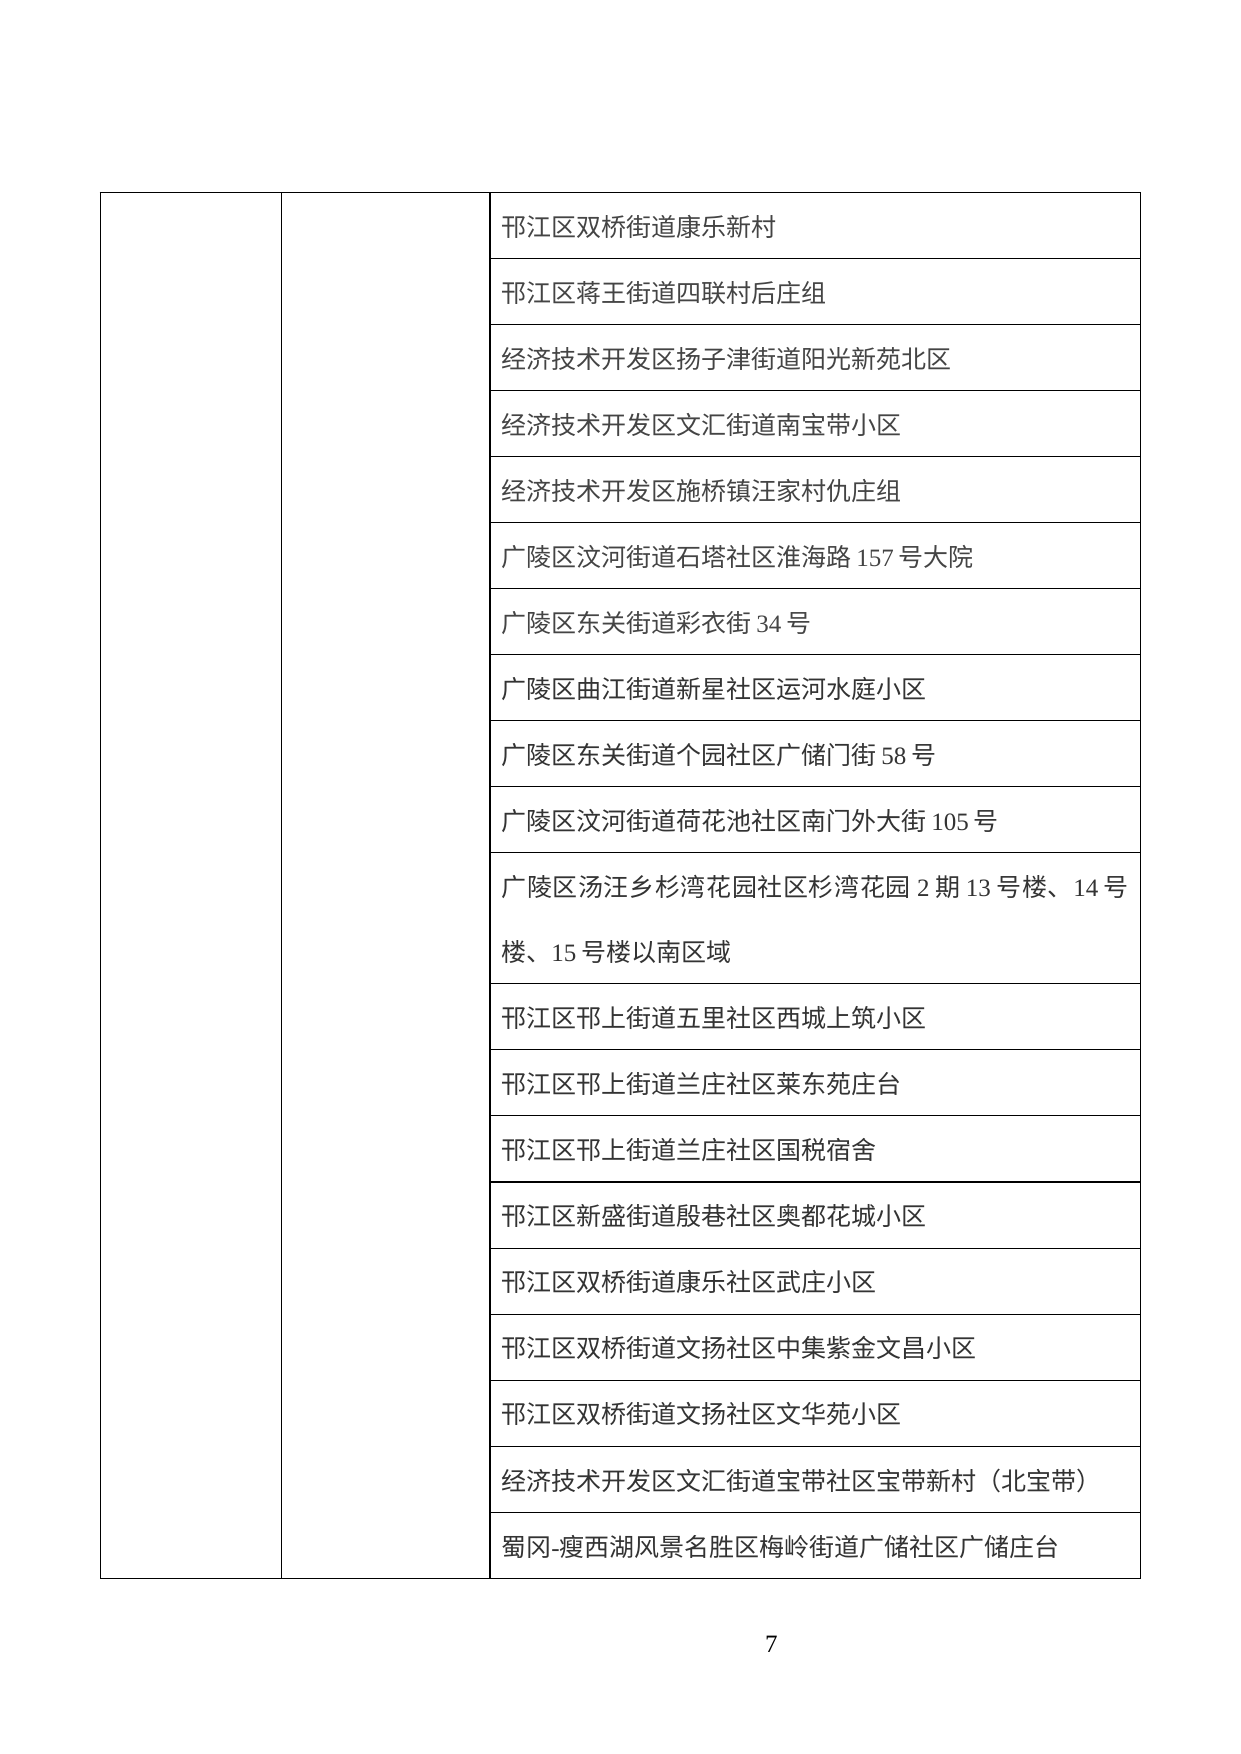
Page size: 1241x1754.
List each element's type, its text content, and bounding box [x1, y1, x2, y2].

table_cell 广陵区汶河街道荷花池社区南门外大街105号 [491, 787, 1140, 852]
table_cell 邗江区双桥街道康乐新村 [491, 193, 1140, 258]
table_cell 邗江区双桥街道康乐社区武庄小区 [491, 1249, 1140, 1313]
table_cell 邗江区邗上街道五里社区西城上筑小区 [491, 984, 1140, 1049]
table_cell 经济技术开发区施桥镇汪家村仇庄组 [491, 457, 1140, 522]
table_cell 邗江区蒋王街道四联村后庄组 [491, 259, 1140, 324]
table_cell 邗江区邗上街道兰庄社区国税宿舍 [491, 1116, 1140, 1181]
table_cell 邗江区双桥街道文扬社区中集紫金文昌小区 [491, 1315, 1140, 1379]
table_cell 广陵区曲江街道新星社区运河水庭小区 [491, 655, 1140, 720]
table_cell 经济技术开发区文汇街道南宝带小区 [491, 391, 1140, 456]
table_cell 邗江区邗上街道兰庄社区莱东苑庄台 [491, 1050, 1140, 1115]
table_cell 广陵区东关街道个园社区广储门街58号 [491, 721, 1140, 786]
table_cell 广陵区汶河街道石塔社区淮海路157号大院 [491, 523, 1140, 588]
table_cell 经济技术开发区文汇街道宝带社区宝带新村（北宝带） [491, 1447, 1140, 1512]
table_cell 广陵区汤汪乡杉湾花园社区杉湾花园2期13号楼、14号楼、15号楼以南区域 [491, 853, 1140, 983]
table_cell 蜀冈-瘦西湖风景名胜区梅岭街道广储社区广储庄台 [491, 1513, 1140, 1578]
table_cell 经济技术开发区扬子津街道阳光新苑北区 [491, 325, 1140, 390]
table_cell 广陵区东关街道彩衣街34号 [491, 589, 1140, 654]
table_cell 邗江区双桥街道文扬社区文华苑小区 [491, 1381, 1140, 1446]
table_cell 邗江区新盛街道殷巷社区奥都花城小区 [491, 1183, 1140, 1247]
